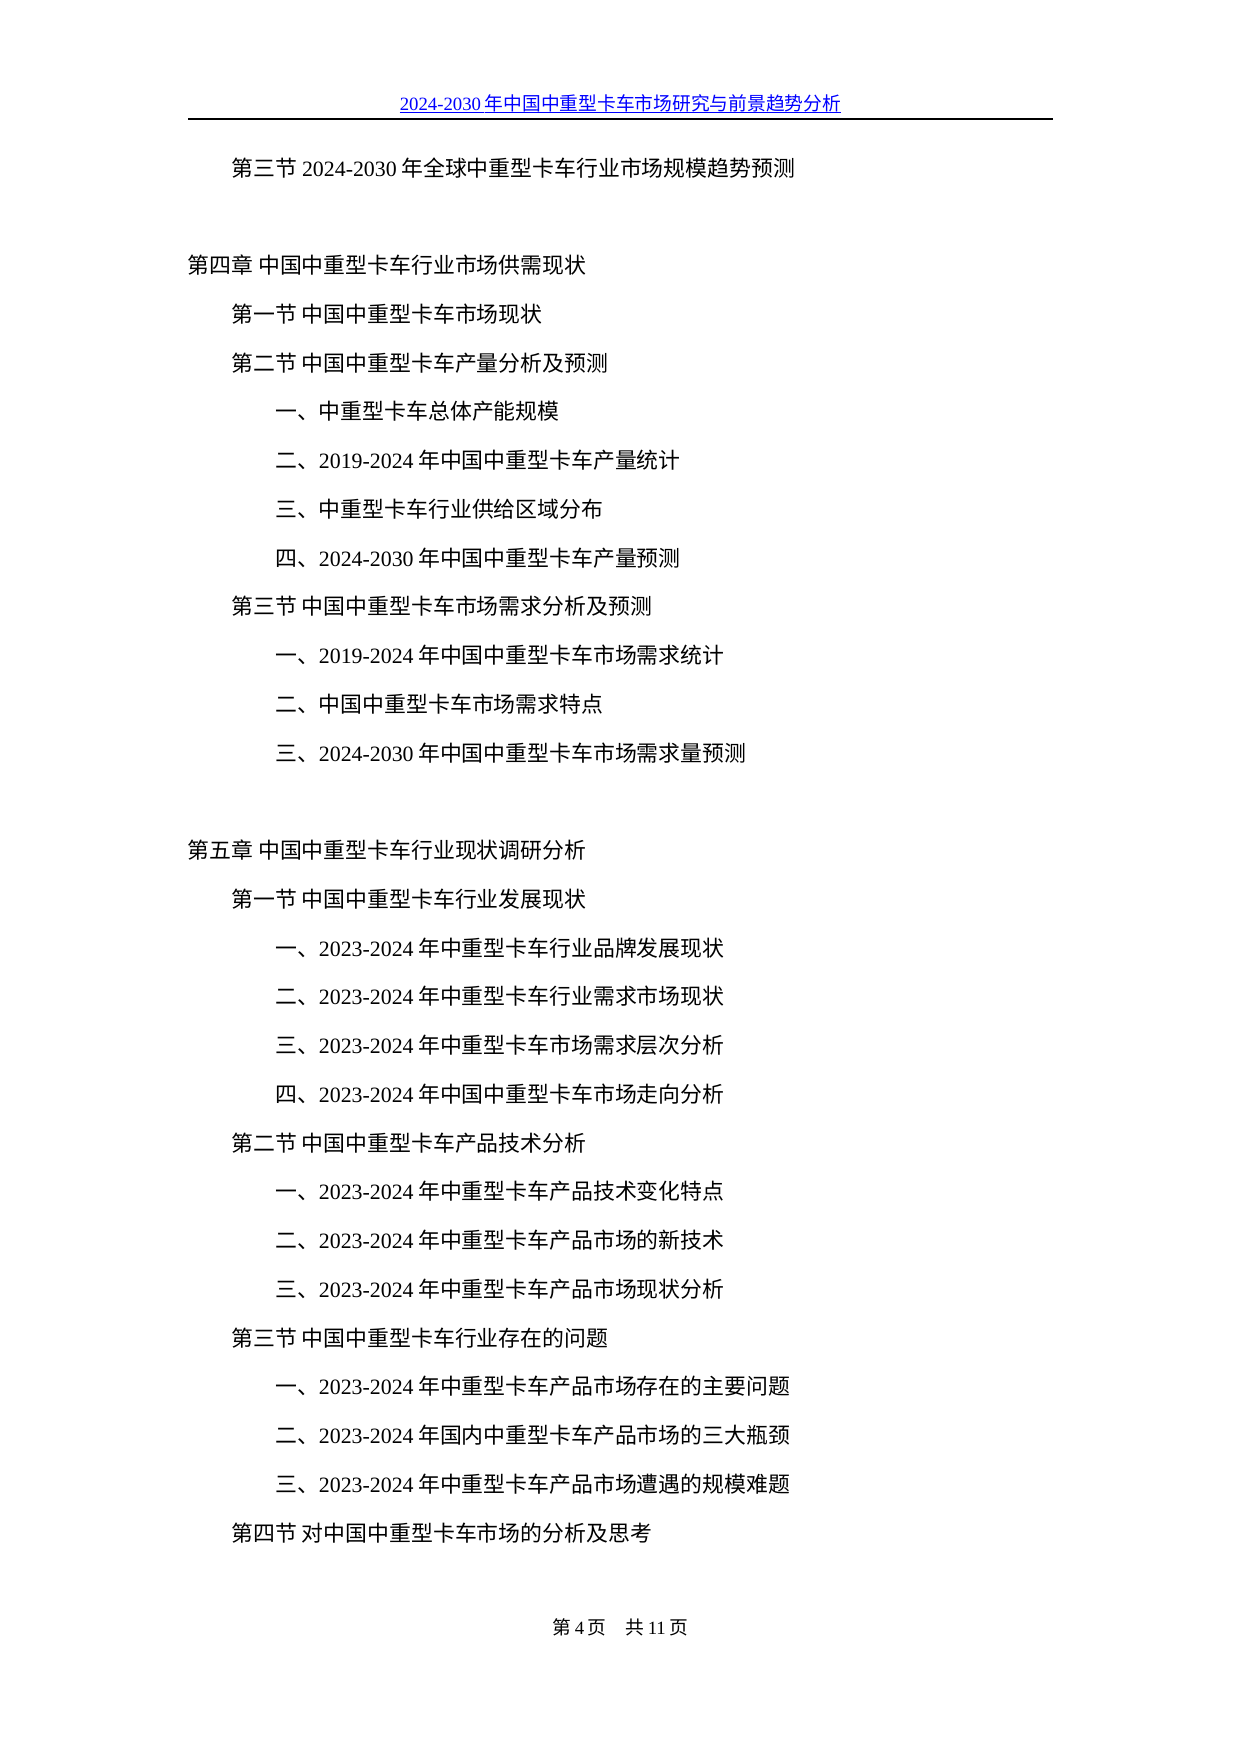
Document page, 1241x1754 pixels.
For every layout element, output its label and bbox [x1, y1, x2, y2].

text [187, 150, 1053, 1548]
